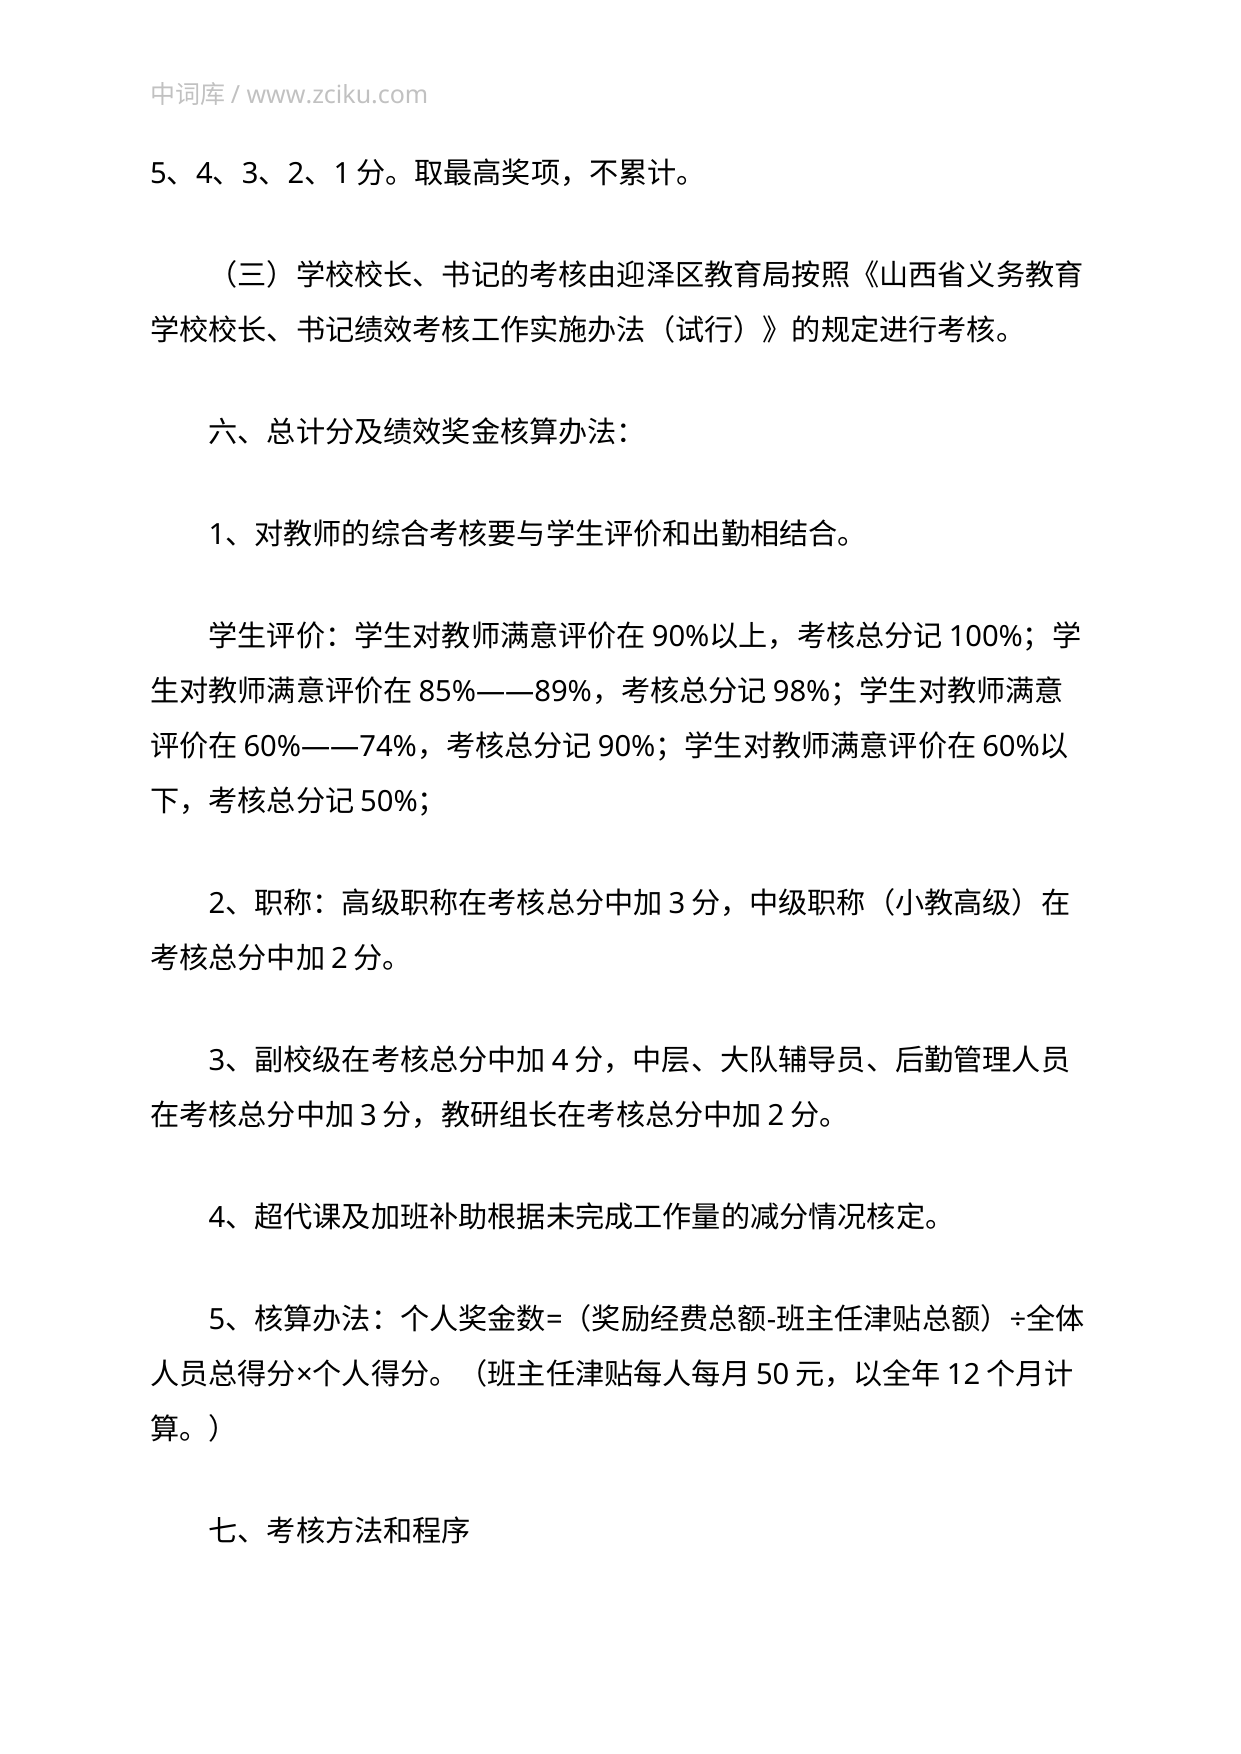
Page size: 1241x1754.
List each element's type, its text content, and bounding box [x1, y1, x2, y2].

text 5、核算办法：个人奖金数=（奖励经费总额-班主任津贴总额）÷全体人员总得分×个人得分。（班主任津贴每人每月50元，以全年12个月计算。） [150, 1295, 1090, 1448]
text 3、副校级在考核总分中加4分，中层、大队辅导员、后勤管理人员在考核总分中加3分，教研组长在考核总分中加2分。 [150, 1036, 1090, 1134]
text 2、职称：高级职称在考核总分中加3分，中级职称（小教高级）在考核总分中加2分。 [150, 879, 1090, 977]
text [150, 150, 1090, 192]
text 六、总计分及绩效奖金核算办法： [150, 409, 1090, 451]
text 七、考核方法和程序 [150, 1507, 1090, 1549]
text 1、对教师的综合考核要与学生评价和出勤相结合。 [150, 510, 1090, 553]
text 学生评价：学生对教师满意评价在90%以上，考核总分记100%；学生对教师满意评价在85%——89%，考核总分记98%；学生对教师满意评价在60%——74%，考核总分记90%；学生对教师满意评价在60%以下，考核总分记50%； [150, 612, 1090, 820]
text 4、超代课及加班补助根据未完成工作量的减分情况核定。 [150, 1193, 1090, 1236]
text （三）学校校长、书记的考核由迎泽区教育局按照《山西省义务教育学校校长、书记绩效考核工作实施办法（试行）》的规定进行考核。 [150, 252, 1090, 349]
